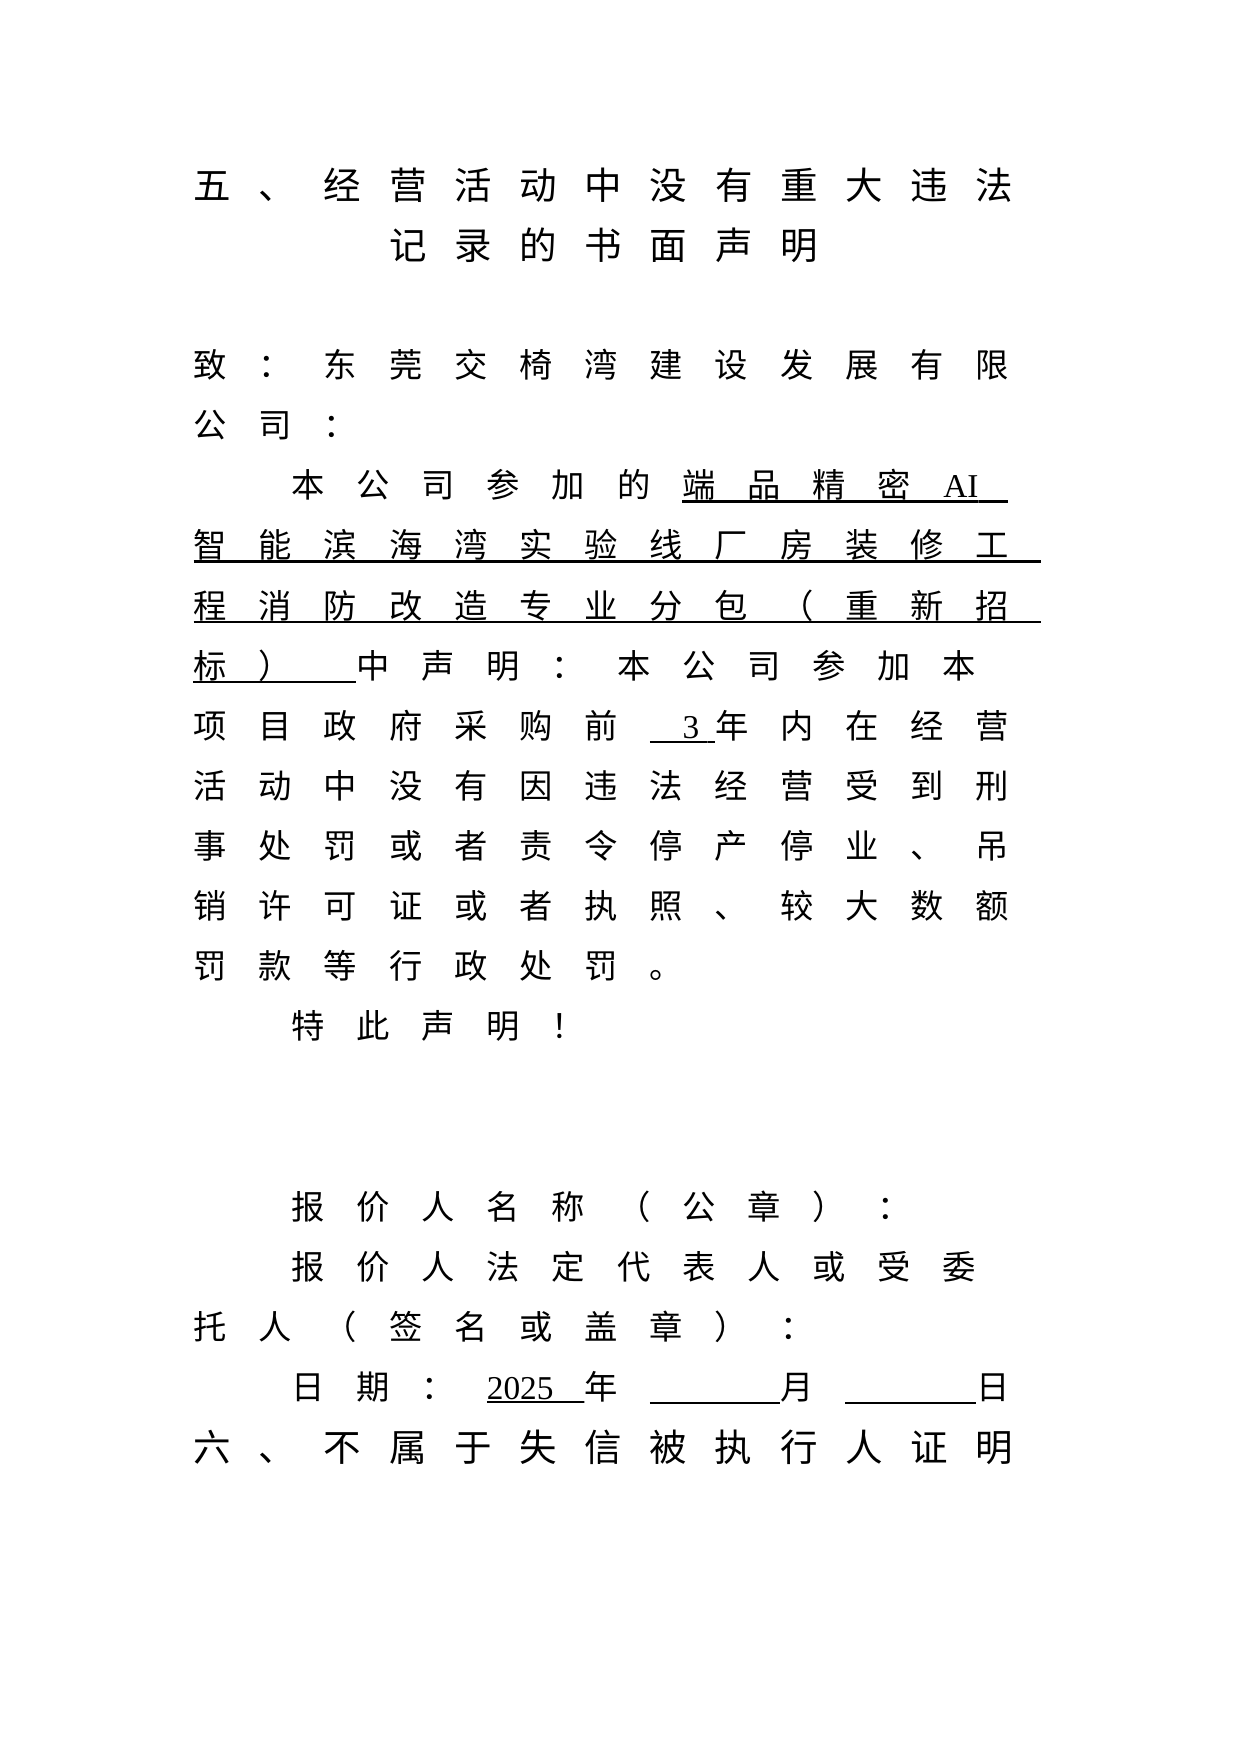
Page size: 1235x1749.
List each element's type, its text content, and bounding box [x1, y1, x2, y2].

text 报价人法定代表人或受委托人（签名或盖章）： [193, 1234, 1041, 1355]
text 本公司参加的端品精密AI智能滨海湾实验线厂房装修工程消防改造专业分包（重新招标） 中声明：本公司参加本项目政府采购前 3 年内在经营活动中没有因违法经营受到刑事处罚或者责令停产停业、吊销许可证或者执照、较大数额罚款等行政处罚。 [193, 622, 1041, 994]
list 六、不属于失信被执行人证明 [193, 1415, 1041, 1475]
text 特此声明！ [193, 994, 1041, 1054]
text 致：东莞交椅湾建设发展有限公司： [193, 333, 1041, 453]
text 本公司参加的端品精密AI智能滨海湾实验线厂房装修工程消防改造专业分包（重新招标） 中声明：本公司参加本项目政府采购前 3 年内在经营活动中没有因违法经营受到刑事处罚或者责令停产停业、吊销许可证或者执照、较大数额罚款等行政处罚。 [193, 453, 1041, 560]
text 本公司参加的端品精密AI智能滨海湾实验线厂房装修工程消防改造专业分包（重新招标） 中声明：本公司参加本项目政府采购前 3 年内在经营活动中没有因违法经营受到刑事处罚或者责令停产停业、吊销许可证或者执照、较大数额罚款等行政处罚。 [193, 561, 1041, 621]
text 报价人名称（公章）： [193, 1174, 1041, 1234]
text 日期：2025年 月 日 [193, 1355, 1041, 1415]
text 五、经营活动中没有重大违法记录的书面声明 [193, 153, 1041, 273]
